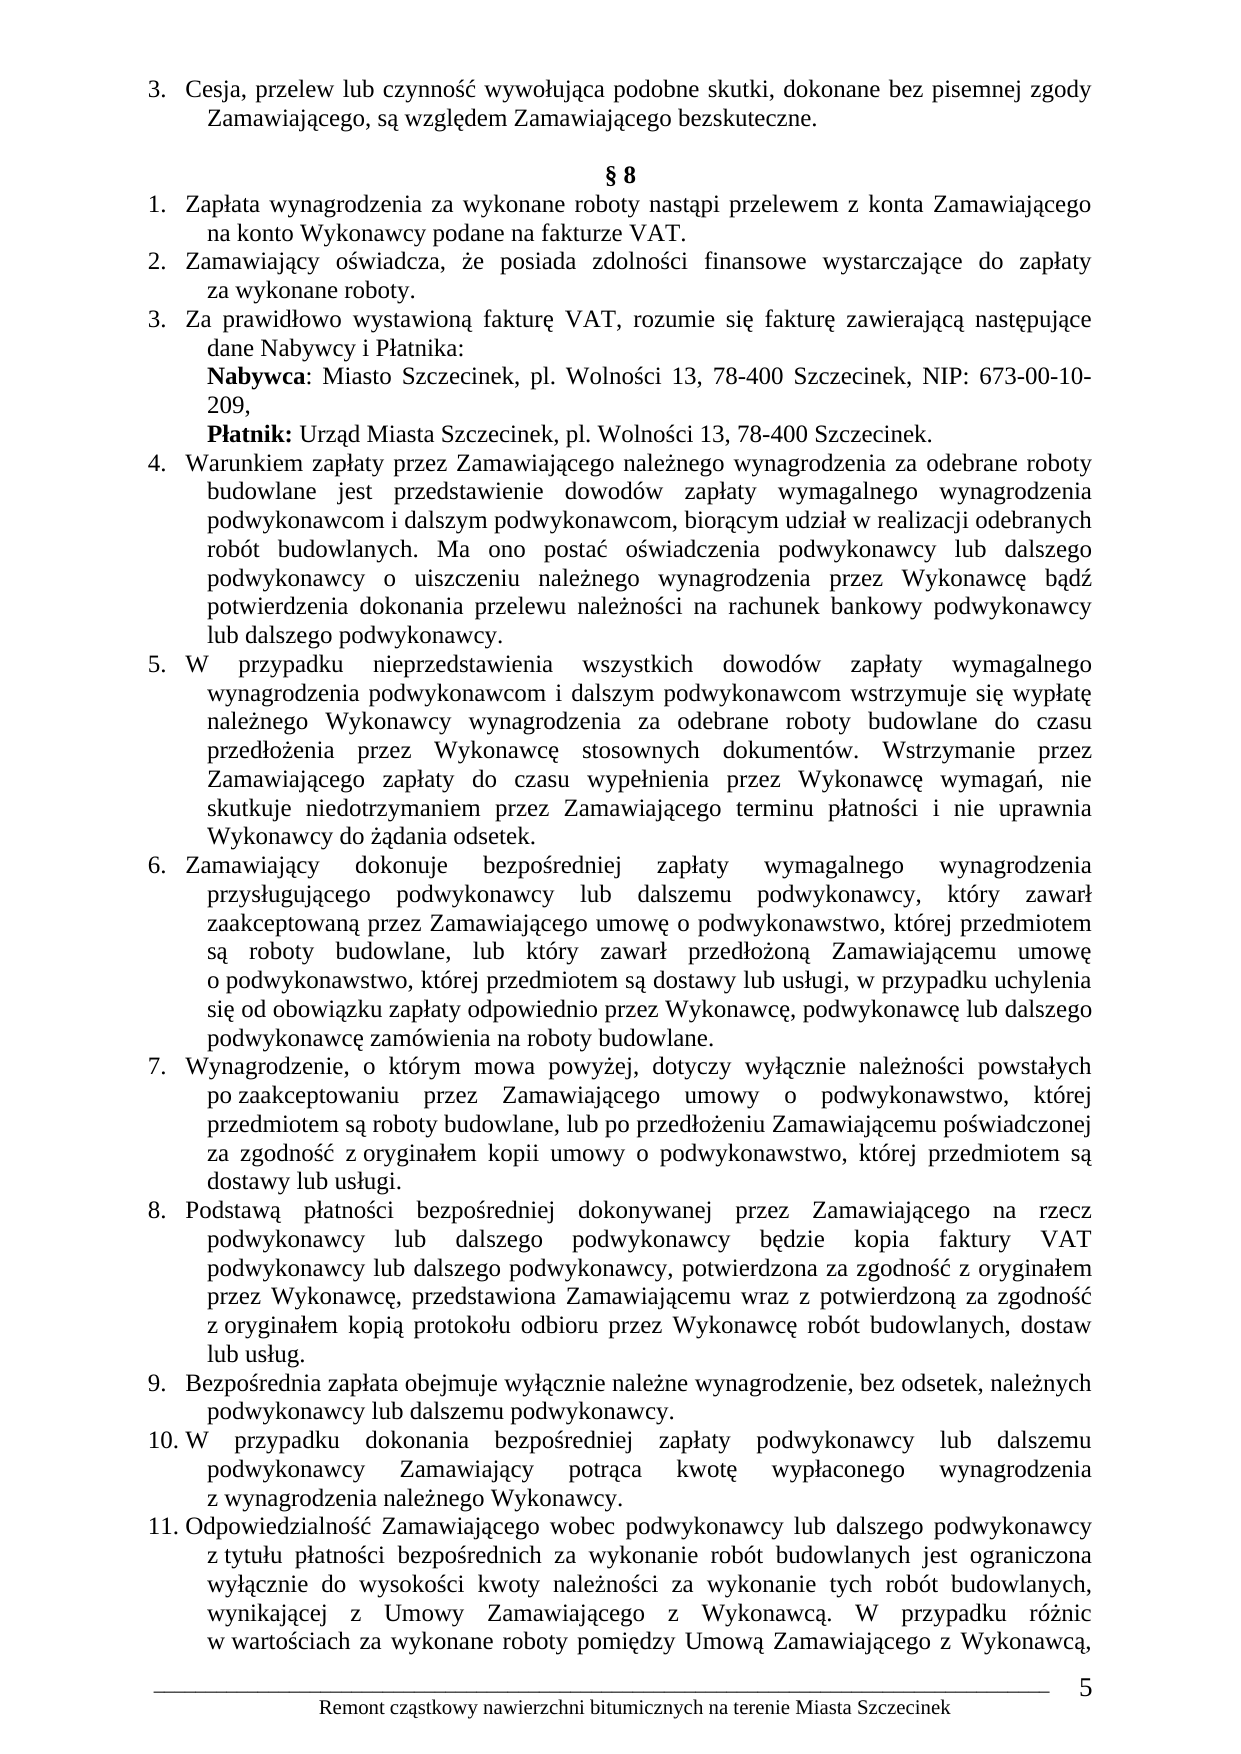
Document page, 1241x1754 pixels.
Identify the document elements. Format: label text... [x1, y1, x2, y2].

list Cesja, przelew lub czynność wywołująca podobne skutki, dokonane bez pisemnej zgody Zamawiającego, są względem Zamawiającego bezskuteczne. [148, 74, 1092, 131]
list Zapłata wynagrodzenia za wykonane roboty nastąpi przelewem z konta Zamawiającego na konto Wykonawcy podane na fakturze VAT. [148, 189, 1092, 246]
list W przypadku nieprzedstawienia wszystkich dowodów zapłaty wymagalnego wynagrodzenia podwykonawcom i dalszym podwykonawcom wstrzymuje się wypłatę należnego Wykonawcy wynagrodzenia za odebrane roboty budowlane do czasu przedłożenia przez Wykonawcę stosownych dokumentów. Wstrzymanie przez Zamawiającego zapłaty do czasu wypełnienia przez Wykonawcę wymagań, nie skutkuje niedotrzymaniem przez Zamawiającego terminu płatności i nie uprawnia Wykonawcy do żądania odsetek. [148, 649, 1092, 850]
list Podstawą płatności bezpośredniej dokonywanej przez Zamawiającego na rzecz podwykonawcy lub dalszego podwykonawcy będzie kopia faktury VAT podwykonawcy lub dalszego podwykonawcy, potwierdzona za zgodność z oryginałem przez Wykonawcę, przedstawiona Zamawiającemu wraz z potwierdzoną za zgodność z oryginałem kopią protokołu odbioru przez Wykonawcę robót budowlanych, dostaw lub usług. [148, 1195, 1092, 1368]
text Nabywca: Miasto Szczecinek, pl. Wolności 13, 78-400 Szczecinek, NIP: 673-00-10-209, [207, 361, 1092, 419]
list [148, 1511, 1092, 1655]
list Zamawiający dokonuje bezpośredniej zapłaty wymagalnego wynagrodzenia przysługującego podwykonawcy lub dalszemu podwykonawcy, który zawarł zaakceptowaną przez Zamawiającego umowę o podwykonawstwo, której przedmiotem są roboty budowlane, lub który zawarł przedłożoną Zamawiającemu umowę o podwykonawstwo, której przedmiotem są dostawy lub usługi, w przypadku uchylenia się od obowiązku zapłaty odpowiednio przez Wykonawcę, podwykonawcę lub dalszego podwykonawcę zamówienia na roboty budowlane. [148, 850, 1092, 1051]
list Wynagrodzenie, o którym mowa powyżej, dotyczy wyłącznie należności powstałych po zaakceptowaniu przez Zamawiającego umowy o podwykonawstwo, której przedmiotem są roboty budowlane, lub po przedłożeniu Zamawiającemu poświadczonej za zgodność z oryginałem kopii umowy o podwykonawstwo, której przedmiotem są dostawy lub usługi. [148, 1051, 1092, 1195]
list Bezpośrednia zapłata obejmuje wyłącznie należne wynagrodzenie, bez odsetek, należnych podwykonawcy lub dalszemu podwykonawcy. [148, 1368, 1092, 1425]
text 8 [148, 160, 1092, 189]
list Warunkiem zapłaty przez Zamawiającego należnego wynagrodzenia za odebrane roboty budowlane jest przedstawienie dowodów zapłaty wymagalnego wynagrodzenia podwykonawcom i dalszym podwykonawcom, biorącym udział w realizacji odebranych robót budowlanych. Ma ono postać oświadczenia podwykonawcy lub dalszego podwykonawcy o uiszczeniu należnego wynagrodzenia przez Wykonawcę bądź potwierdzenia dokonania przelewu należności na rachunek bankowy podwykonawcy lub dalszego podwykonawcy. [148, 448, 1092, 649]
list Zamawiający oświadcza, że posiada zdolności finansowe wystarczające do zapłaty za wykonane roboty. [148, 246, 1092, 304]
list W przypadku dokonania bezpośredniej zapłaty podwykonawcy lub dalszemu podwykonawcy Zamawiający potrąca kwotę wypłaconego wynagrodzenia z wynagrodzenia należnego Wykonawcy. [148, 1425, 1092, 1511]
list Za prawidłowo wystawioną fakturę VAT, rozumie się fakturę zawierającą następujące dane Nabywcy i Płatnika: [148, 304, 1092, 361]
text Płatnik: Urząd Miasta Szczecinek, pl. Wolności 13, 78-400 Szczecinek. [207, 419, 1092, 448]
